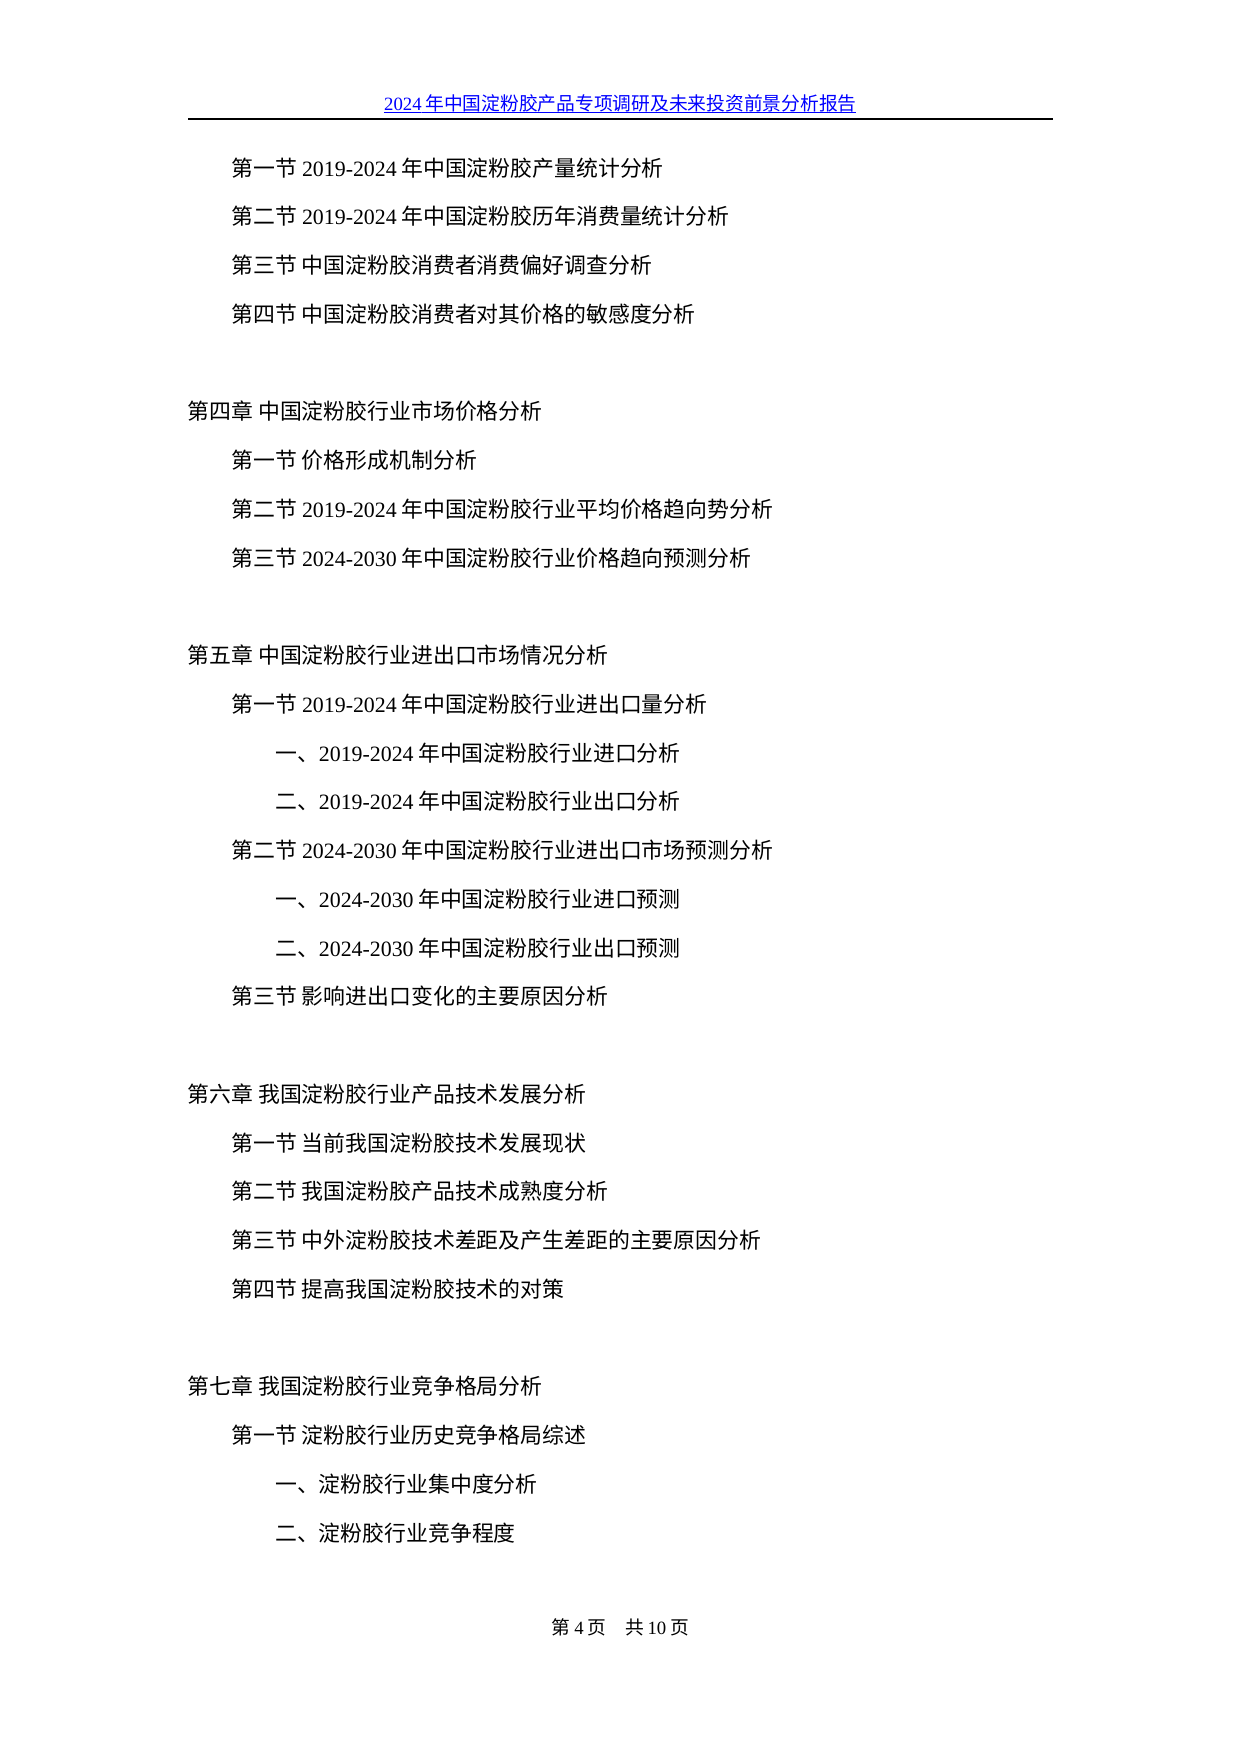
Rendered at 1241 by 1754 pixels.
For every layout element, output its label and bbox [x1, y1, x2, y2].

text [187, 150, 1053, 1548]
